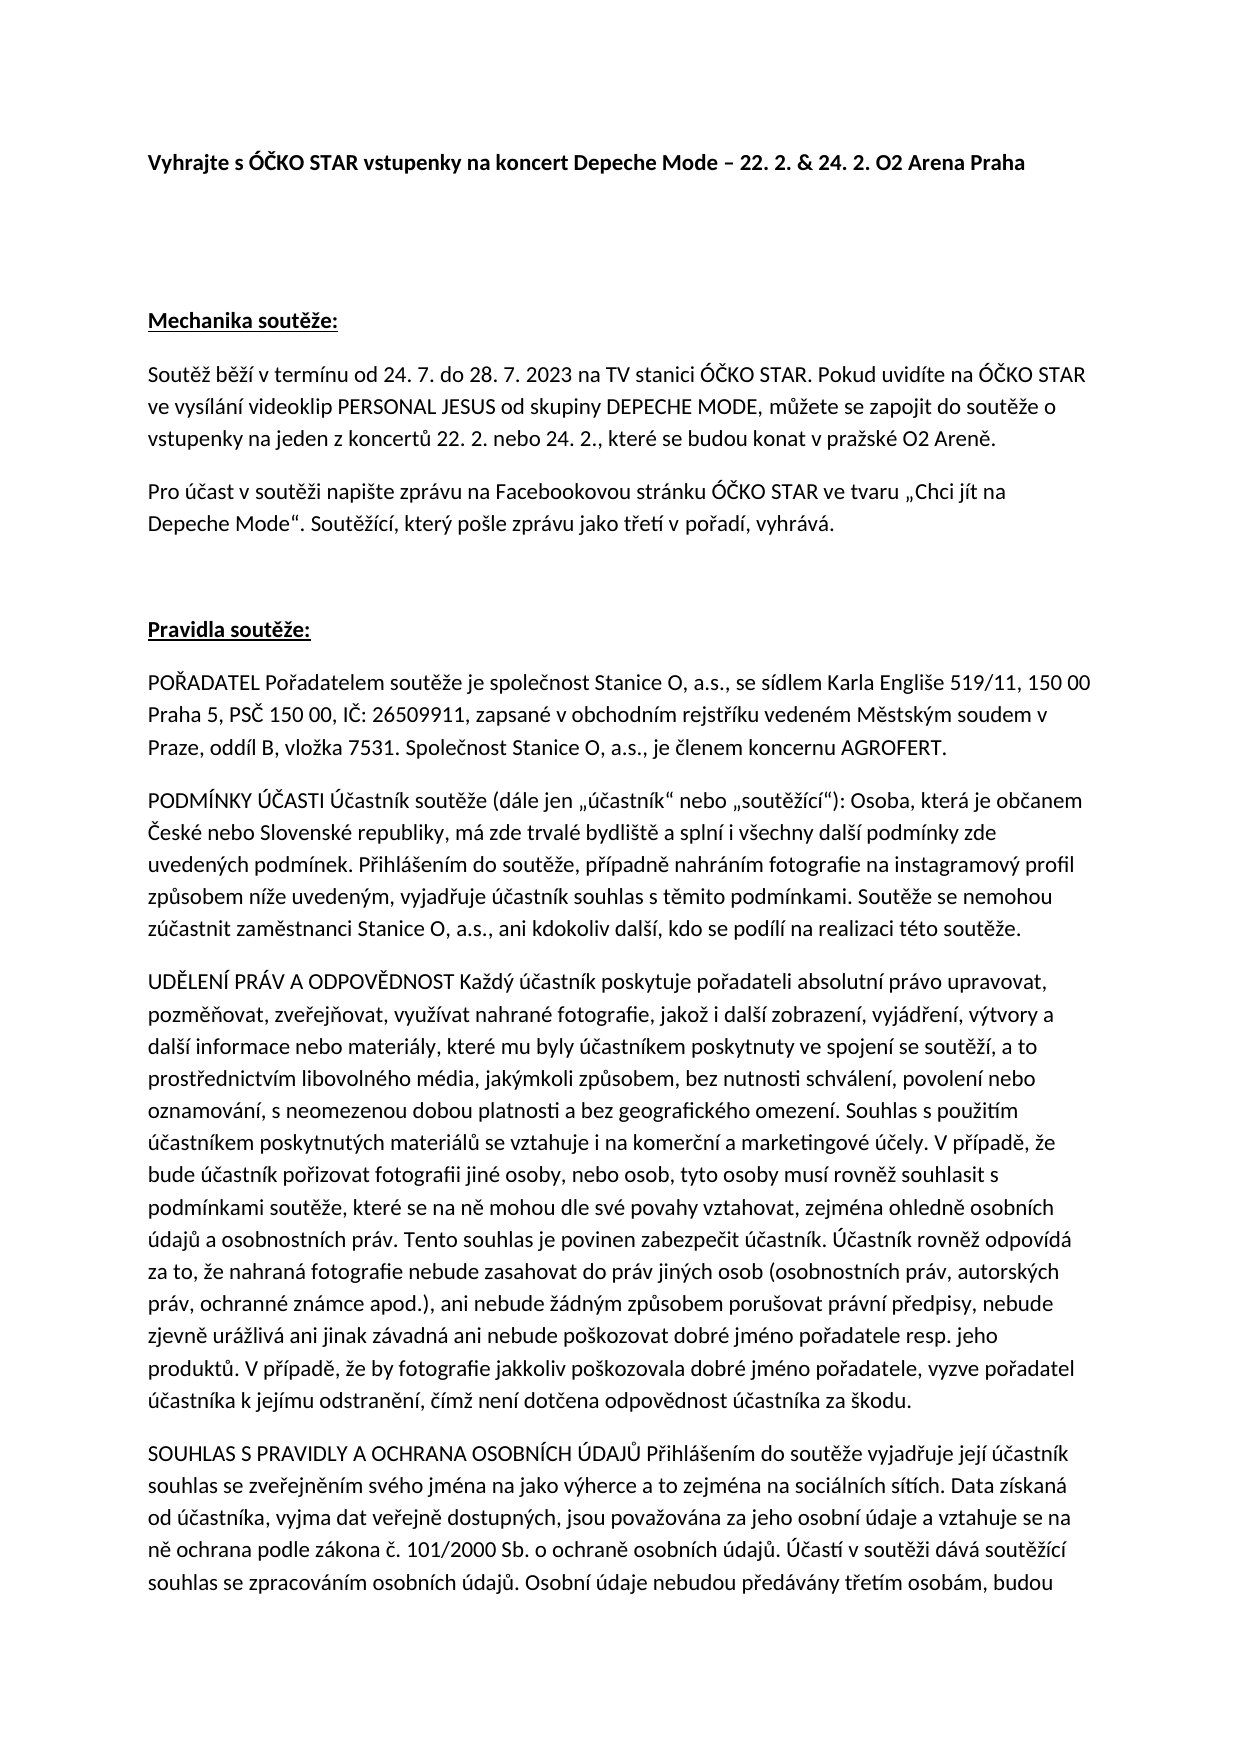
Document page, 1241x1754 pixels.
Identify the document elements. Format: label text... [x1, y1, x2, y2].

text UDĚLENÍ PRÁV A ODPOVĚDNOST Každý účastník poskytuje pořadateli absolutní právo upravovat, pozměňovat, zveřejňovat, využívat nahrané fotografie, jakož i další zobrazení, vyjádření, výtvory a další informace nebo materiály, které mu byly účastníkem poskytnuty ve spojení se soutěží, a to prostřednictvím libovolného média, jakýmkoli způsobem, bez nutnosti schválení, povolení nebo oznamování, s neomezenou dobou platnosti a bez geografického omezení. Souhlas s použitím účastníkem poskytnutých materiálů se vztahuje i na komerční a marketingové účely. V případě, že bude účastník pořizovat fotografii jiné osoby, nebo osob, tyto osoby musí rovněž souhlasit s podmínkami soutěže, které se na ně mohou dle své povahy vztahovat, zejména ohledně osobních údajů a osobnostních práv. Tento souhlas je povinen zabezpečit účastník. Účastník rovněž odpovídá za to, že nahraná fotografie nebude zasahovat do práv jiných osob (osobnostních práv, autorských práv, ochranné známce apod.), ani nebude žádným způsobem porušovat právní předpisy, nebude zjevně urážlivá ani jinak závadná ani nebude poškozovat dobré jméno pořadatele resp. jeho produktů. V případě, že by fotografie jakkoliv poškozovala dobré jméno pořadatele, vyzve pořadatel účastníka k jejímu odstranění, čímž není dotčena odpovědnost účastníka za škodu. [148, 967, 1093, 1414]
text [148, 1439, 1093, 1596]
text PODMÍNKY ÚČASTI Účastník soutěže (dále jen „účastník“ nebo „soutěžící“): Osoba, která je občanem České nebo Slovenské republiky, má zde trvalé bydliště a splní i všechny další podmínky zde uvedených podmínek. Přihlášením do soutěže, případně nahráním fotografie na instagramový profil způsobem níže uvedeným, vyjadřuje účastník souhlas s těmito podmínkami. Soutěže se nemohou zúčastnit zaměstnanci Stanice O, a.s., ani kdokoliv další, kdo se podílí na realizaci této soutěže. [148, 786, 1093, 942]
text Pro účast v soutěži napište zprávu na Facebookovou stránku ÓČKO STAR ve tvaru „Chci jít na Depeche Mode“. Soutěžící, který pošle zprávu jako třetí v pořadí, vyhrává. [148, 477, 1093, 537]
text Pravidla soutěže: [148, 615, 1093, 643]
text Mechanika soutěže: [148, 307, 1093, 335]
text Soutěž běží v termínu od 24. 7. do 28. 7. 2023 na TV stanici ÓČKO STAR. Pokud uvidíte na ÓČKO STAR ve vysílání videoklip PERSONAL JESUS od skupiny DEPECHE MODE, můžete se zapojit do soutěže o vstupenky na jeden z koncertů 22. 2. nebo 24. 2., které se budou konat v pražské O2 Areně. [148, 360, 1093, 452]
text POŘADATEL Pořadatelem soutěže je společnost Stanice O, a.s., se sídlem Karla Engliše 519/11, 150 00 Praha 5, PSČ 150 00, IČ: 26509911, zapsané v obchodním rejstříku vedeném Městským soudem v Praze, oddíl B, vložka 7531. Společnost Stanice O, a.s., je členem koncernu AGROFERT. [148, 668, 1093, 761]
text Vyhrajte s ÓČKO STAR vstupenky na koncert Depeche Mode – 22. 2. & 24. 2. O2 Arena Praha [148, 148, 1093, 176]
